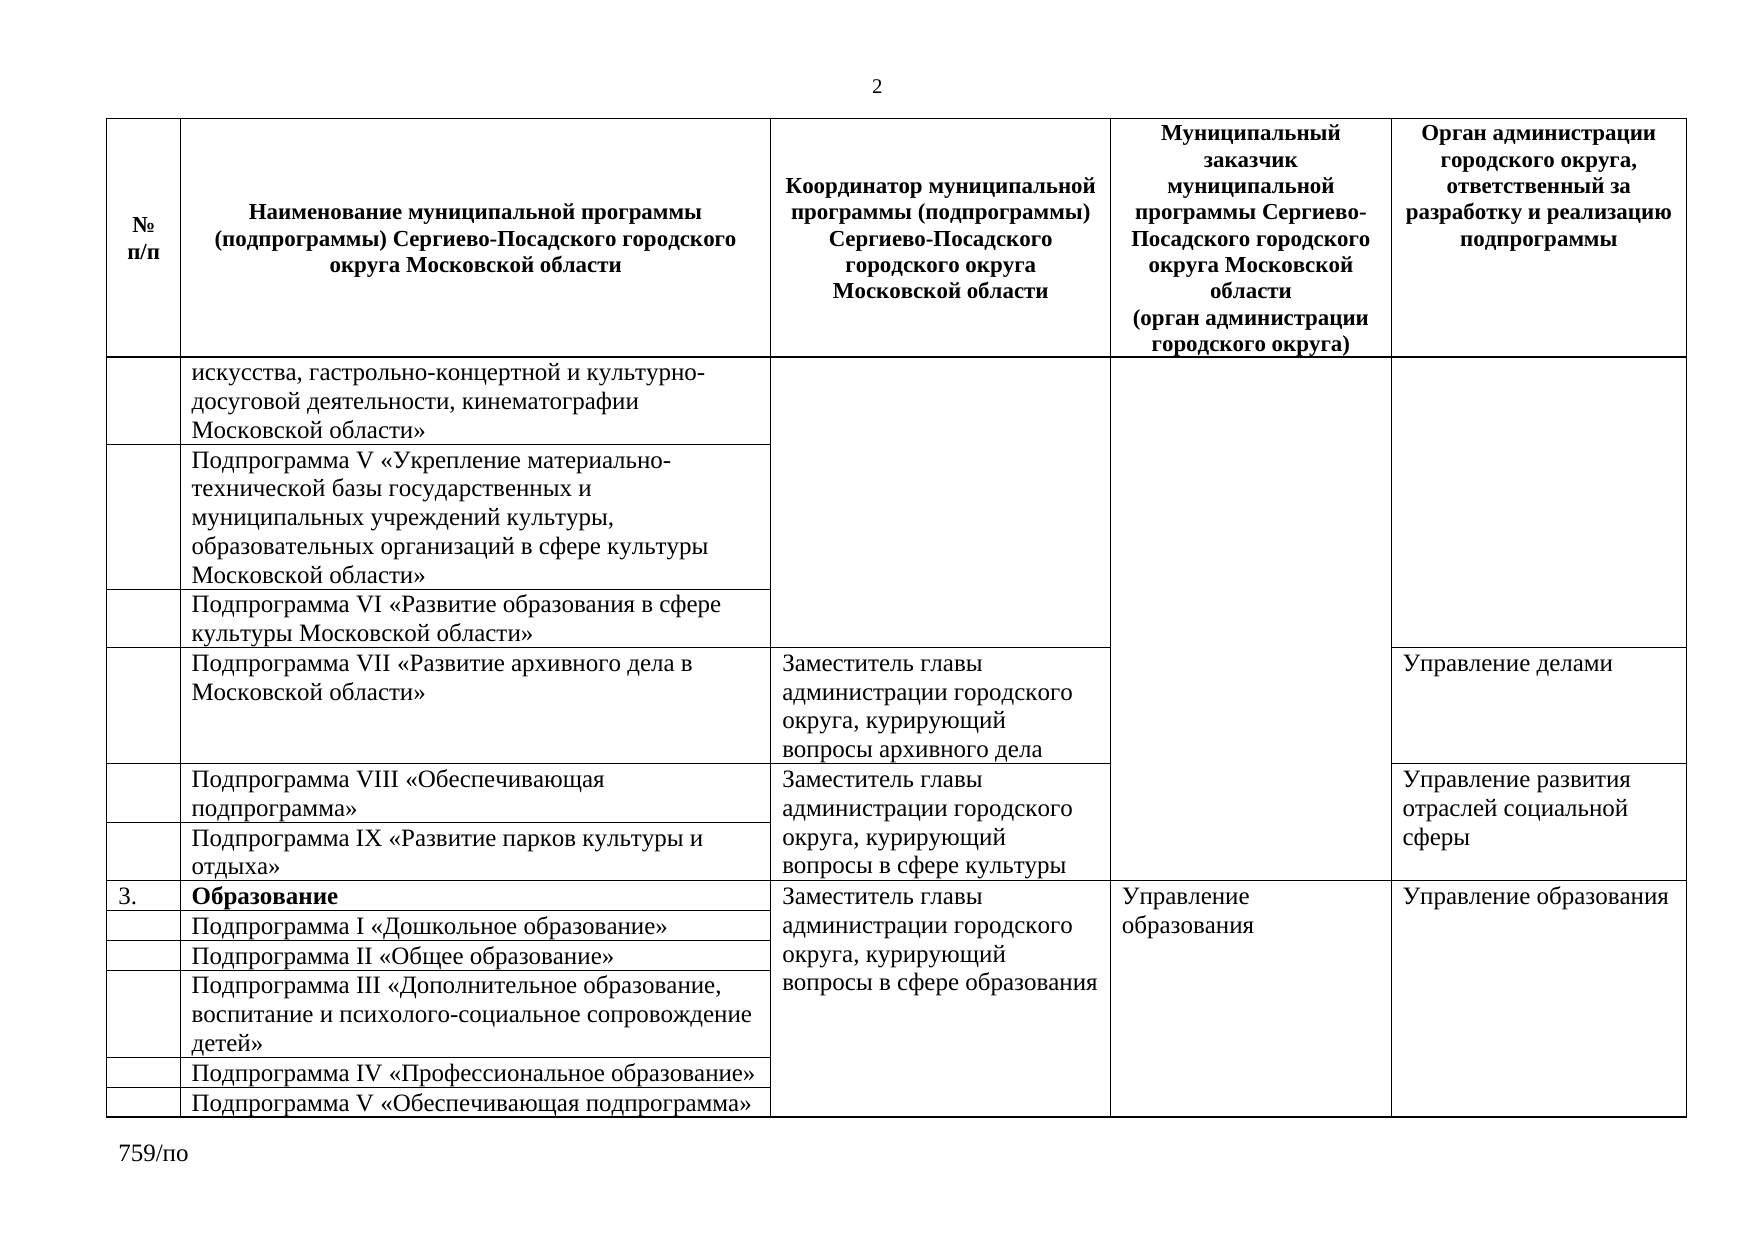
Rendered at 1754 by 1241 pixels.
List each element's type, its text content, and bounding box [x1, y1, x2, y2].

table_cell Управление делами [1392, 648, 1686, 763]
table_cell [107, 648, 180, 763]
table_cell [107, 1088, 180, 1116]
table_header Муниципальный заказчик муниципальной программы Сергиево-Посадского городского округа Московской области (орган администрации городского округа) [1111, 119, 1391, 356]
table_cell Подпрограмма V «Укрепление материально-технической базы государственных и муниципальных учреждений культуры, образовательных организаций в сфере культуры Московской области» [181, 445, 770, 588]
table_cell 3. [107, 881, 180, 910]
table_cell [107, 445, 180, 588]
table_cell Подпрограмма IX «Развитие парков культуры и отдыха» [181, 823, 770, 880]
table_cell Заместитель главы администрации городского округа, курирующий вопросы архивного дела [771, 648, 1110, 763]
table_cell Заместитель главы администрации городского округа, курирующий вопросы в сфере образования [771, 881, 1110, 1116]
table_cell [107, 358, 180, 444]
table_cell Подпрограмма III «Дополнительное образование, воспитание и психолого-социальное сопровождение детей» [181, 971, 770, 1057]
table_cell Подпрограмма VI «Развитие образования в сфере культуры Московской области» [181, 590, 770, 647]
table_cell Подпрограмма V «Обеспечивающая подпрограмма» [181, 1088, 770, 1116]
table_header Наименование муниципальной программы (подпрограммы) Сергиево-Посадского городского округа Московской области [181, 119, 770, 356]
table_cell Подпрограмма I «Дошкольное образование» [181, 911, 770, 940]
table_cell Подпрограмма IV «Профессиональное образование» [181, 1058, 770, 1087]
table_cell Управление образования [1392, 881, 1686, 1116]
table_cell [107, 764, 180, 822]
table_cell [107, 941, 180, 969]
table_cell [107, 823, 180, 880]
table_cell [107, 971, 180, 1057]
table_cell Управление образования [1111, 881, 1391, 1116]
table_header Орган администрации городского округа, ответственный за разработку и реализацию подпрограммы [1392, 119, 1686, 356]
table_cell Образование [181, 881, 770, 910]
table_cell Подпрограмма II «Общее образование» [181, 941, 770, 969]
table_cell [107, 590, 180, 647]
table_header № п/п [107, 119, 180, 356]
table_cell Подпрограмма IV «Развитие профессионального искусства, гастрольно-концертной и культурно-досуговой деятельности, кинематографии Московской области» [181, 358, 770, 444]
table_cell [107, 1058, 180, 1087]
table_cell Управление развития отраслей социальной сферы [1392, 764, 1686, 880]
table_header Координатор муниципальной программы (подпрограммы) Сергиево-Посадского городского округа Московской области [771, 119, 1110, 356]
table_cell Заместитель главы администрации городского округа, курирующий вопросы в сфере культуры [771, 764, 1110, 880]
table_cell Подпрограмма VII «Развитие архивного дела в Московской области» [181, 648, 770, 763]
table_cell [107, 911, 180, 940]
table_cell Подпрограмма VIII «Обеспечивающая подпрограмма» [181, 764, 770, 822]
